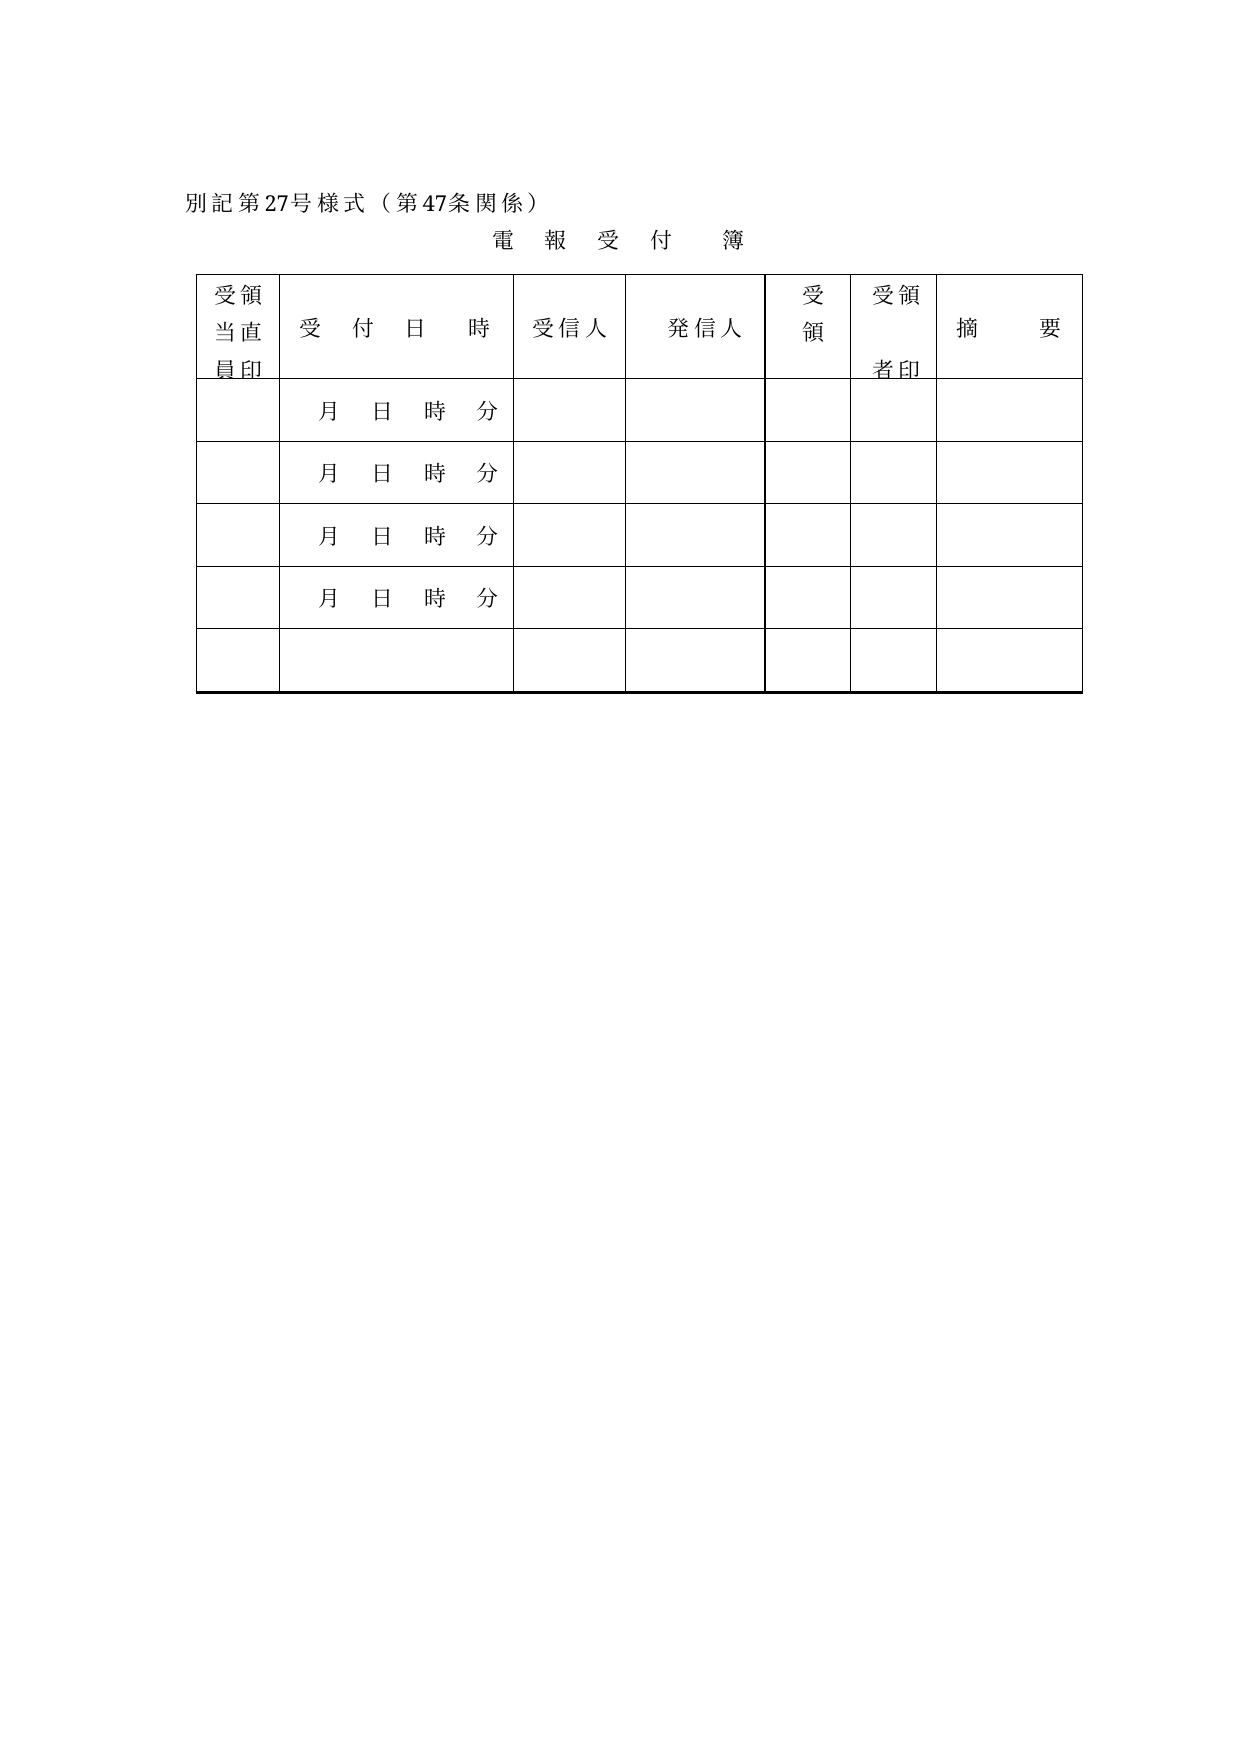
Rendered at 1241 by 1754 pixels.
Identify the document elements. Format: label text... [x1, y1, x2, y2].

table_cell [851, 504, 936, 566]
table_cell [514, 629, 625, 691]
table_header 摘要 [937, 275, 1082, 378]
table_cell [197, 504, 279, 566]
table_cell 月 日 時 分 [280, 379, 513, 441]
table_cell [937, 379, 1082, 441]
table_cell [937, 567, 1082, 628]
table_cell [197, 442, 279, 503]
table_cell [626, 442, 764, 503]
table_cell [197, 567, 279, 628]
table_cell [514, 567, 625, 628]
table_cell [197, 629, 279, 691]
table_cell [197, 379, 279, 441]
table_header 受領 当直 員印 [197, 275, 279, 378]
table_cell [937, 442, 1082, 503]
table_cell [280, 629, 513, 691]
table_cell 月 日 時 分 [280, 567, 513, 628]
table_header 受付日時 [280, 275, 513, 378]
table_cell [766, 442, 850, 503]
table_cell [766, 567, 850, 628]
table_cell [626, 504, 764, 566]
table_cell [514, 442, 625, 503]
table_cell [851, 567, 936, 628]
table_cell [851, 442, 936, 503]
table_cell [851, 379, 936, 441]
table_cell 月 日 時 分 [280, 504, 513, 566]
text 別記第27号様式（第47条関係） [185, 183, 1055, 221]
table_header 発信人 [626, 275, 764, 378]
table_cell [626, 629, 764, 691]
table_header 受領 課名 [766, 275, 850, 378]
table_cell [514, 379, 625, 441]
table_cell [937, 504, 1082, 566]
table_cell [626, 379, 764, 441]
table_cell [766, 629, 850, 691]
table_cell [937, 629, 1082, 691]
table_header 受信人 [514, 275, 625, 378]
table_cell [766, 504, 850, 566]
table_header 受領 者印 [851, 275, 936, 378]
table_cell 月 日 時 分 [280, 442, 513, 503]
text 電報受付簿 [185, 221, 1055, 258]
table_cell [514, 504, 625, 566]
table_cell [626, 567, 764, 628]
table_cell [766, 379, 850, 441]
table_cell [851, 629, 936, 691]
